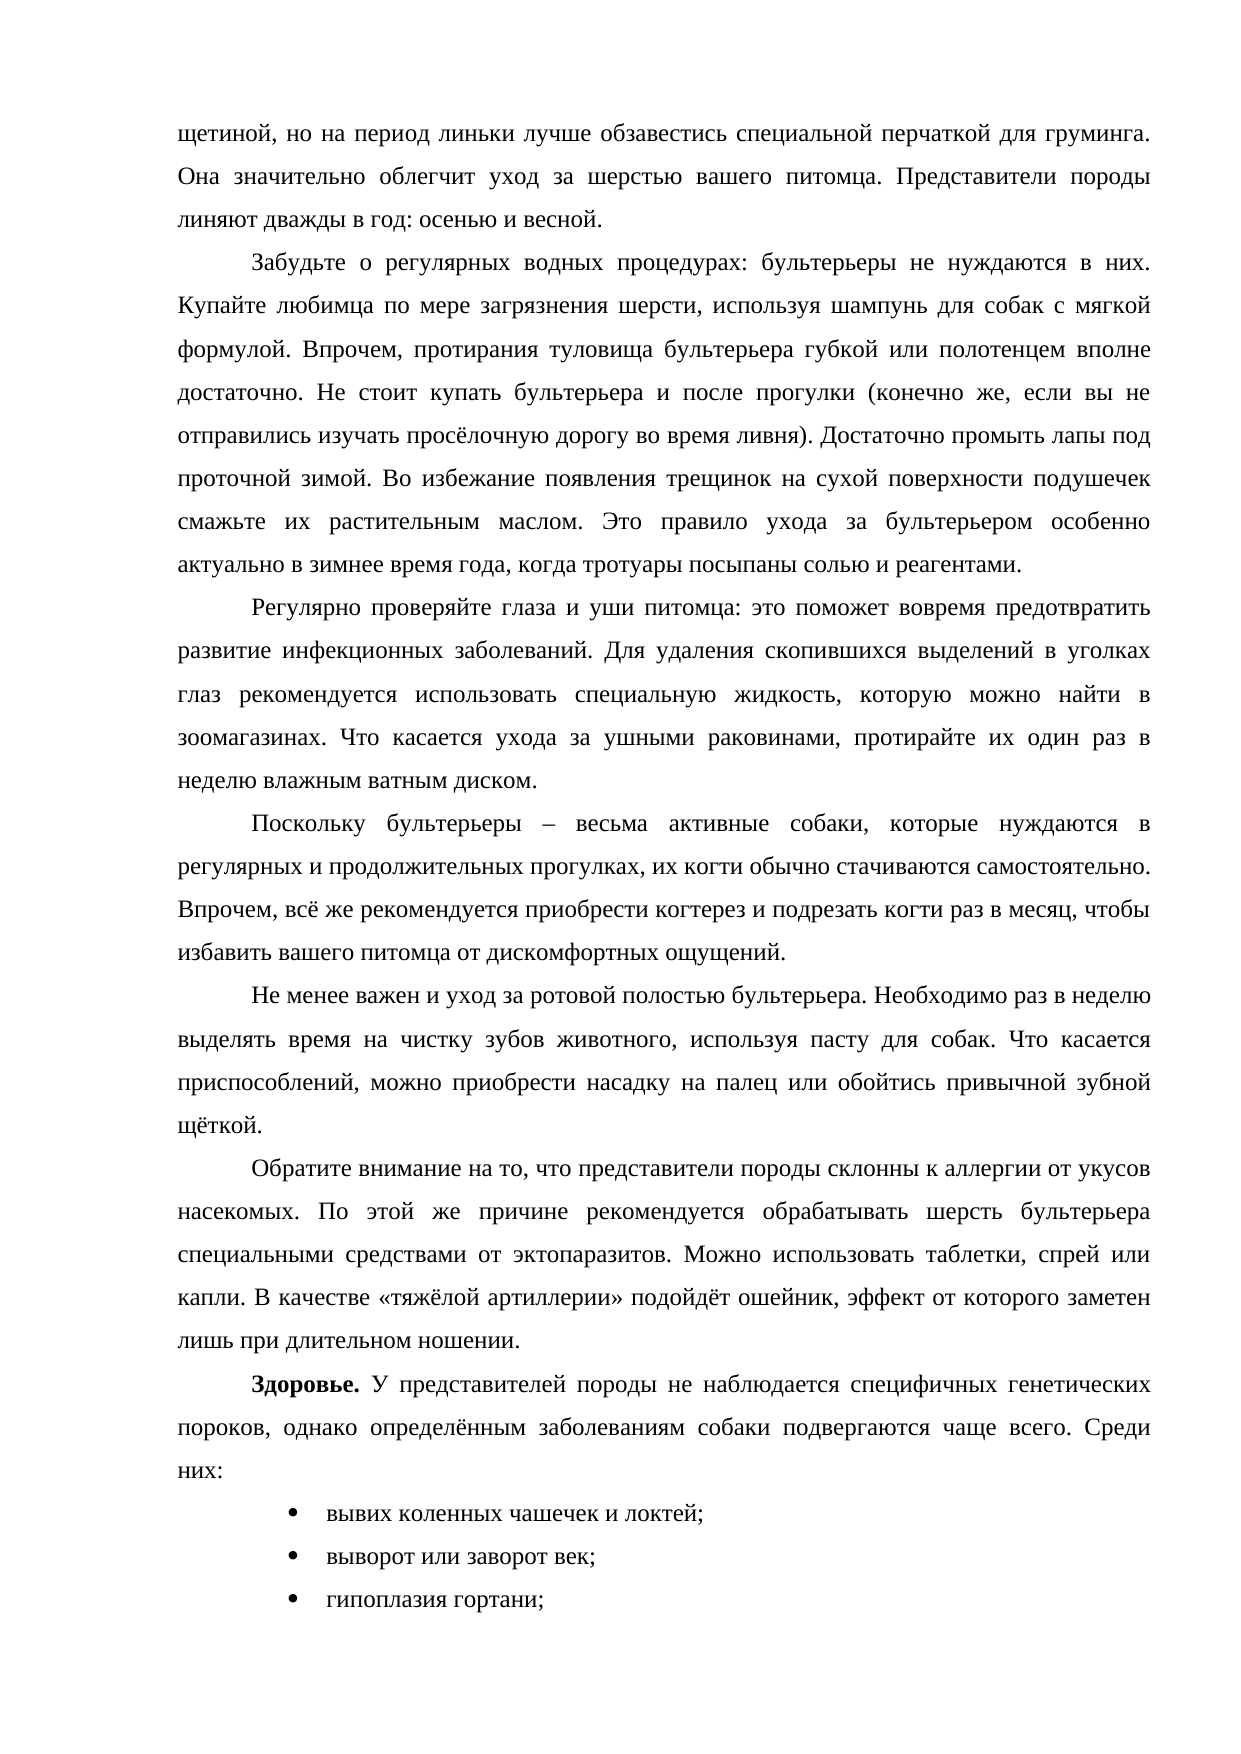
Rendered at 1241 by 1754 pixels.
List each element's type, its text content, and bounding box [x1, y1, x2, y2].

text Регулярно проверяйте глаза и уши питомца: это поможет вовремя предотвратить развитие инфекционных заболеваний. Для удаления скопившихся выделений в уголках глаз рекомендуется использовать специальную жидкость, которую можно найти в зоомагазинах. Что касается ухода за ушными раковинами, протирайте их один раз в неделю влажным ватным диском. [177, 592, 1152, 794]
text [177, 118, 1152, 233]
list выворот или заворот век; [288, 1541, 1152, 1570]
text Обратите внимание на то, что представители породы склонны к аллергии от укусов насекомых. По этой же причине рекомендуется обрабатывать шерсть бультерьера специальными средствами от эктопаразитов. Можно использовать таблетки, спрей или капли. В качестве «тяжёлой артиллерии» подойдёт ошейник, эффект от которого заметен лишь при длительном ношении. [177, 1153, 1152, 1354]
text Поскольку бультерьеры – весьма активные собаки, которые нуждаются в регулярных и продолжительных прогулках, их когти обычно стачиваются самостоятельно. Впрочем, всё же рекомендуется приобрести когтерез и подрезать когти раз в месяц, чтобы избавить вашего питомца от дискомфортных ощущений. [177, 808, 1152, 966]
list вывих коленных чашечек и локтей; [288, 1498, 1152, 1527]
list гипоплазия гортани; [288, 1584, 1152, 1613]
text Здоровье. У представителей породы не наблюдается специфичных генетических пороков, однако определённым заболеваниям собаки подвергаются чаще всего. Среди них: [177, 1369, 1152, 1484]
text Забудьте о регулярных водных процедурах: бультерьеры не нуждаются в них. Купайте любимца по мере загрязнения шерсти, используя шампунь для собак с мягкой формулой. Впрочем, протирания туловища бультерьера губкой или полотенцем вполне достаточно. Не стоит купать бультерьера и после прогулки (конечно же, если вы не отправились изучать просёлочную дорогу во время ливня). Достаточно промыть лапы под проточной зимой. Во избежание появления трещинок на сухой поверхности подушечек смажьте их растительным маслом. Это правило ухода за бультерьером особенно актуально в зимнее время года, когда тротуары посыпаны солью и реагентами. [177, 247, 1152, 578]
text Не менее важен и уход за ротовой полостью бультерьера. Необходимо раз в неделю выделять время на чистку зубов животного, используя пасту для собак. Что касается приспособлений, можно приобрести насадку на палец или обойтись привычной зубной щёткой. [177, 981, 1152, 1139]
